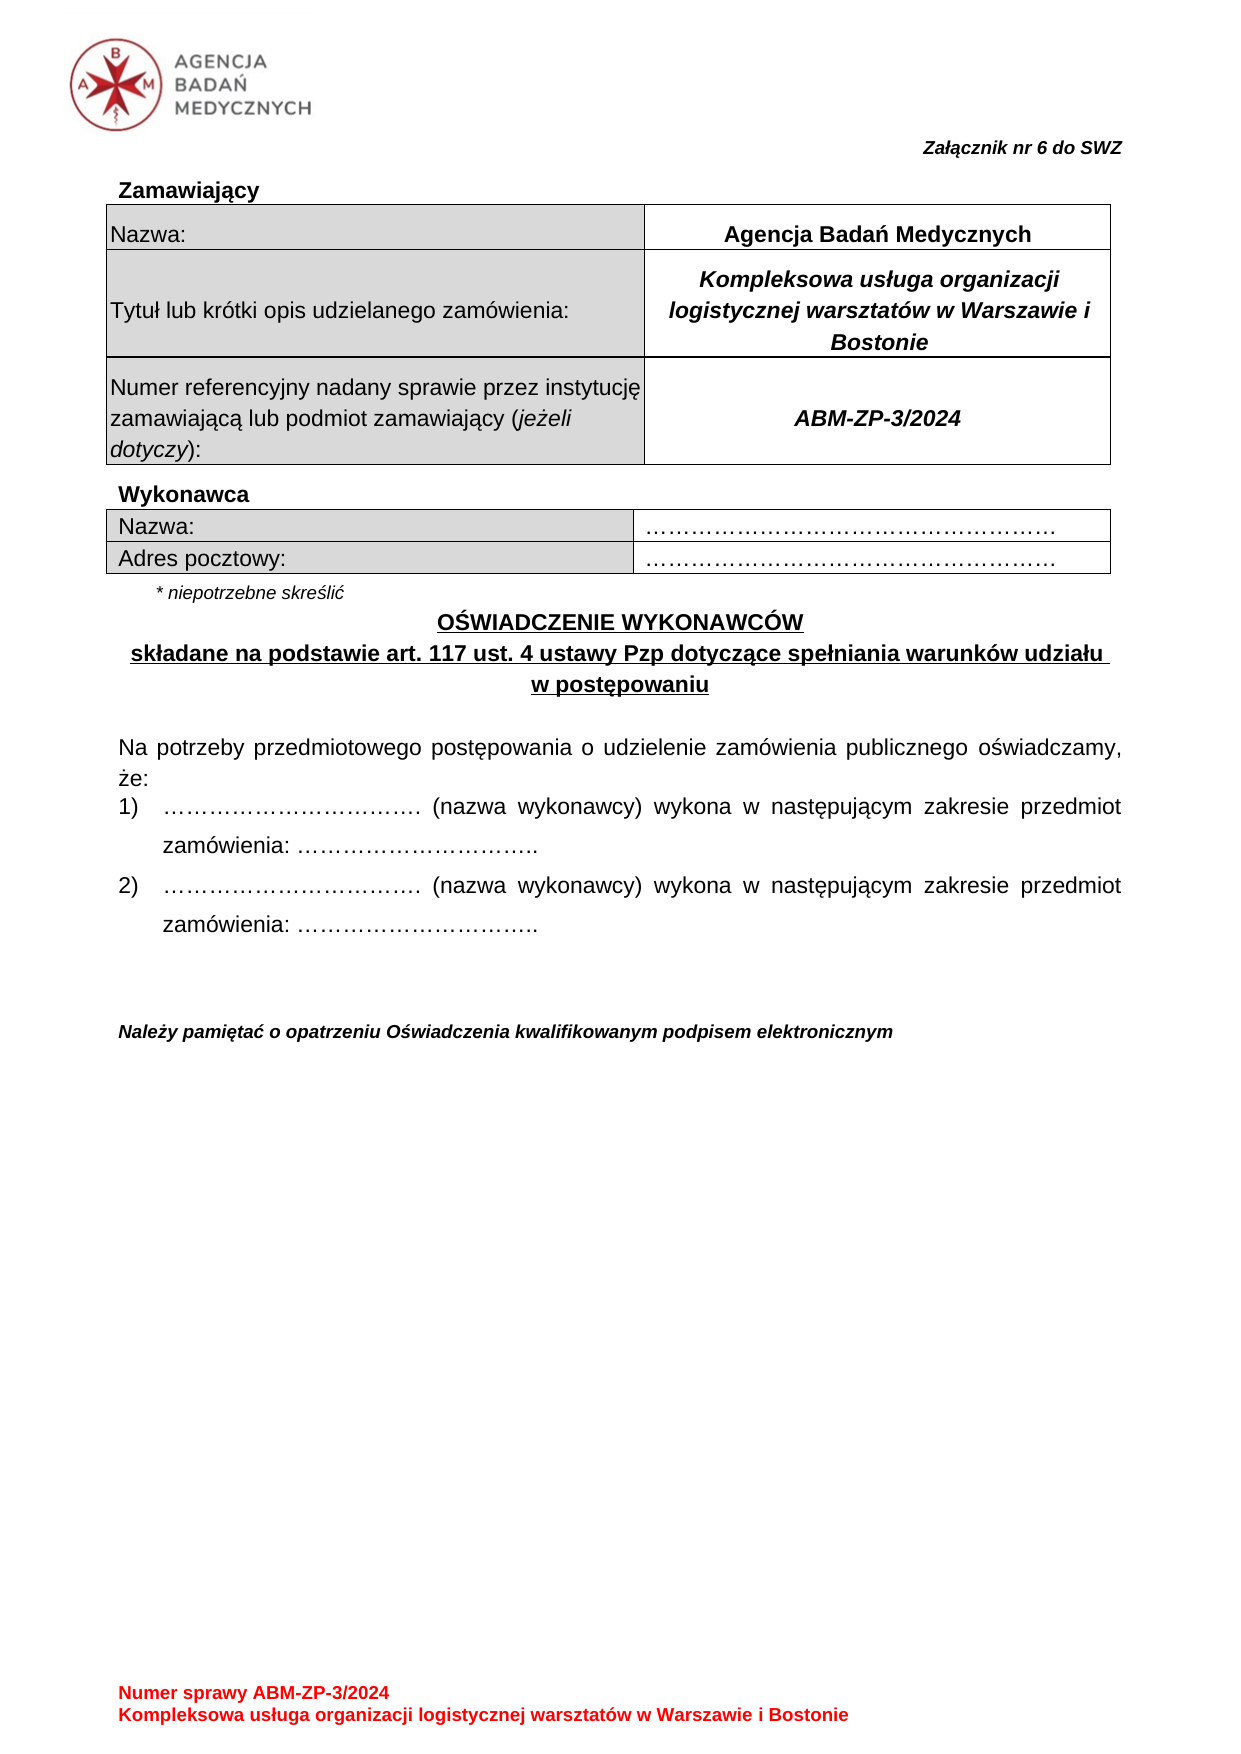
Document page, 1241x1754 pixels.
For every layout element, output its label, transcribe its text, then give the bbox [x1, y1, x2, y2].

list ……………………………. (nazwa wykonawcy) wykona w następującym zakresie przedmiot zamówienia: ………………………….. [118, 793, 1122, 859]
table_cell Numer referencyjny nadany sprawie przez instytucję zamawiającą lub podmiot zamawiający (jeżeli dotyczy): [107, 358, 644, 464]
table_cell Tytuł lub krótki opis udzielanego zamówienia: [107, 250, 644, 356]
table_header Agencja Badań Medycznych [645, 205, 1110, 249]
list ……………………………. (nazwa wykonawcy) wykona w następującym zakresie przedmiot zamówienia: ………………………….. [118, 872, 1122, 938]
text Na potrzeby przedmiotowego postępowania o udzielenie zamówienia publicznego oświadczamy, że: [118, 730, 1122, 793]
table_cell ABM-ZP-3/2024 [645, 358, 1110, 464]
table_header ……………………………………………… [634, 510, 1110, 541]
table_cell Kompleksowa usługa organizacji logistycznej warsztatów w Warszawie i Bostonie [645, 250, 1110, 356]
text * niepotrzebne skreślić [155, 574, 1122, 605]
text Zamawiający [118, 173, 1122, 204]
text Wykonawca [118, 477, 1122, 508]
table_cell ……………………………………………… [634, 542, 1110, 573]
text Należy pamiętać o opatrzeniu Oświadczenia kwalifikowanym podpisem elektronicznym [118, 1013, 1122, 1044]
text OŚWIADCZENIE WYKONAWCÓW [118, 605, 1122, 637]
table_header Nazwa: [107, 205, 644, 249]
text składane na podstawie art. 117 ust. 4 ustawy Pzp dotyczące spełniania warunków udziału w postępowaniu [118, 637, 1122, 699]
table_header Nazwa: [107, 510, 633, 541]
table_cell Adres pocztowy: [107, 542, 633, 573]
text Załącznik nr 6 do SWZ [118, 129, 1122, 161]
picture [57, 12, 317, 134]
